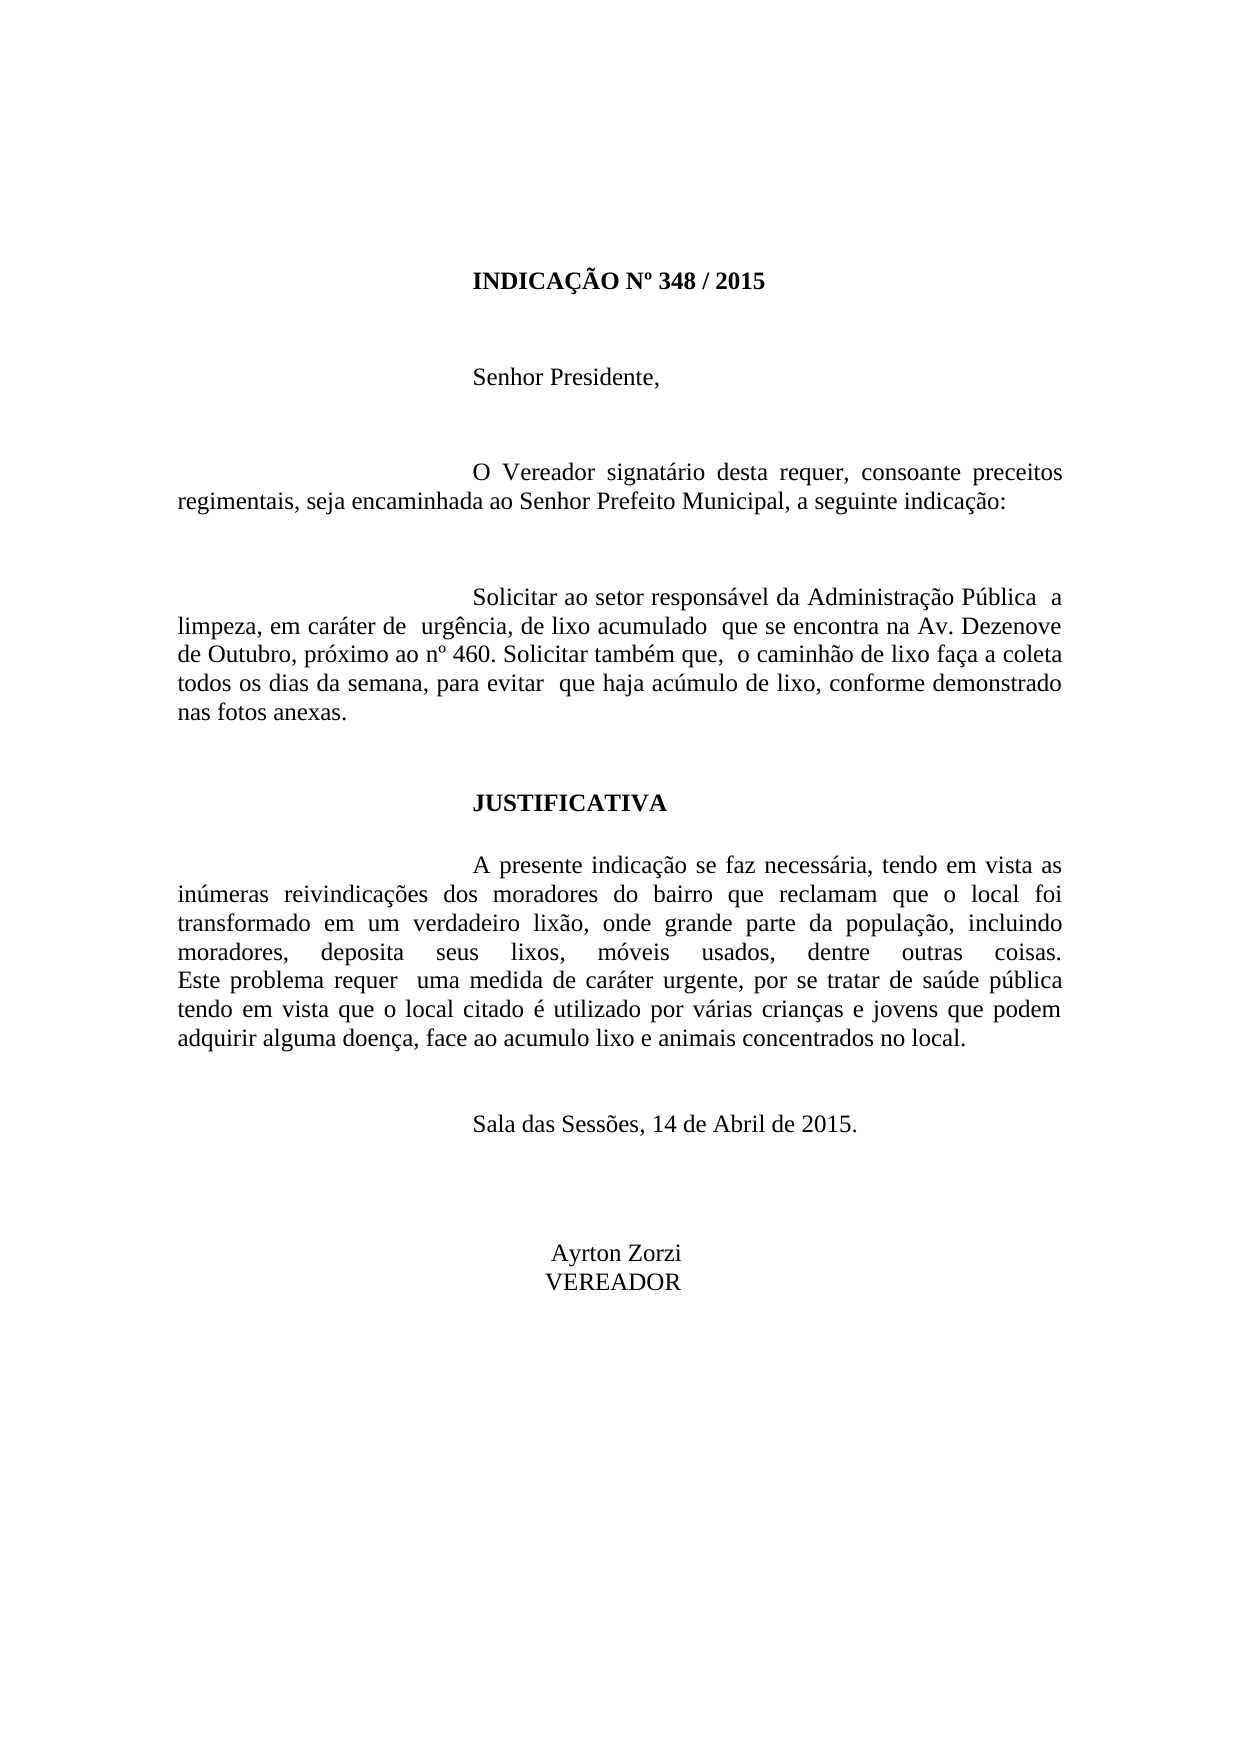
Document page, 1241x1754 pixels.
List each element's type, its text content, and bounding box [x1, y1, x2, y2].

text A presente indicação se faz necessária, tendo em vista as inúmeras reivindicações dos moradores do bairro que reclamam que o local foi transformado em um verdadeiro lixão, onde grande parte da população, incluindo moradores, deposita seus lixos, móveis usados, dentre outras coisas. Este problema requer uma medida de caráter urgente, por se tratar de saúde pública tendo em vista que o local citado é utilizado por várias crianças e jovens que podem adquirir alguma doença, face ao acumulo lixo e animais concentrados no local. [177, 850, 1063, 1052]
table_cell VEREADOR [170, 1267, 1056, 1296]
text Sala das Sessões, 14 de Abril de 2015. [472, 1109, 1063, 1138]
text O Vereador signatário desta requer, consoante preceitos regimentais, seja encaminhada ao Senhor Prefeito Municipal, a seguinte indicação: [177, 457, 1063, 515]
text INDICAÇÃO Nº 348 / 2015 [472, 266, 1063, 294]
text Senhor Presidente, [472, 362, 1063, 390]
table_header Ayrton Zorzi [170, 1239, 1056, 1267]
text JUSTIFICATIVA [177, 788, 1004, 817]
text Solicitar ao setor responsável da Administração Pública a limpeza, em caráter de urgência, de lixo acumulado que se encontra na Av. Dezenove de Outubro, próximo ao nº 460. Solicitar também que, o caminhão de lixo faça a coleta todos os dias da semana, para evitar que haja acúmulo de lixo, conforme demonstrado nas fotos anexas. [177, 582, 1063, 726]
